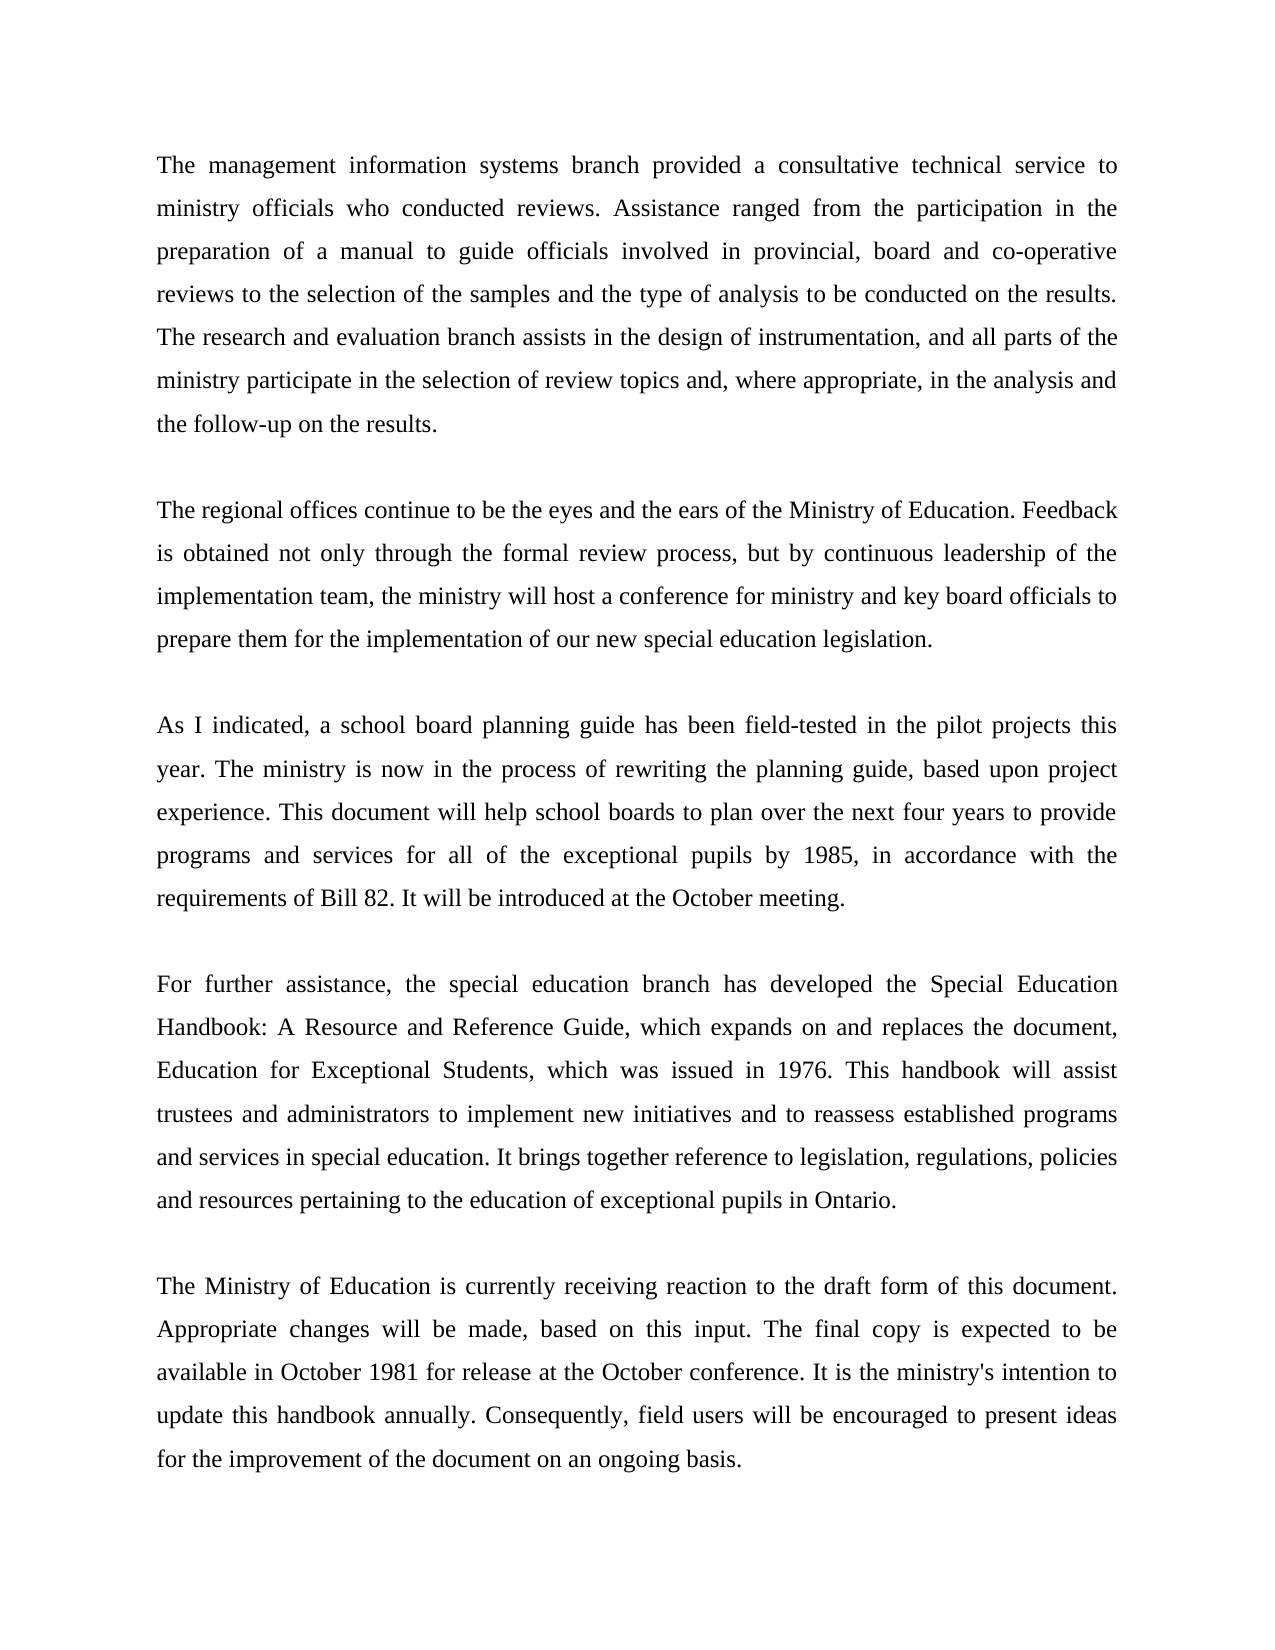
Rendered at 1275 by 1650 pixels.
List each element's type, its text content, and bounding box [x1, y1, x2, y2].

text The management information systems branch provided a consultative technical service to ministry officials who conducted reviews. Assistance ranged from the participation in the preparation of a manual to guide officials involved in provincial, board and co-operative reviews to the selection of the samples and the type of analysis to be conducted on the results. The research and evaluation branch assists in the design of instrumentation, and all parts of the ministry participate in the selection of review topics and, where appropriate, in the analysis and the follow-up on the results. [156, 150, 1118, 437]
text As I indicated, a school board planning guide has been field-tested in the pilot projects this year. The ministry is now in the process of rewriting the planning guide, based upon project experience. This document will help school boards to plan over the next four years to provide programs and services for all of the exceptional pupils by 1985, in accordance with the requirements of Bill 82. It will be introduced at the October meeting. [156, 711, 1118, 912]
text The regional offices continue to be the eyes and the ears of the Ministry of Education. Feedback is obtained not only through the formal review process, but by continuous leadership of the implementation team, the ministry will host a conference for ministry and key board officials to prepare them for the implementation of our new special education legislation. [156, 495, 1118, 653]
text The Ministry of Education is currently receiving reaction to the draft form of this document. Appropriate changes will be made, based on this input. The final copy is expected to be available in October 1981 for release at the October conference. It is the ministry's intention to update this handbook annually. Consequently, field users will be encouraged to present ideas for the improvement of the document on an ongoing basis. [156, 1271, 1118, 1472]
text For further assistance, the special education branch has developed the Special Education Handbook: A Resource and Reference Guide, which expands on and replaces the document, Education for Exceptional Students, which was issued in 1976. This handbook will assist trustees and administrators to implement new initiatives and to reassess established programs and services in special education. It brings together reference to legislation, regulations, policies and resources pertaining to the education of exceptional pupils in Ontario. [156, 969, 1118, 1214]
